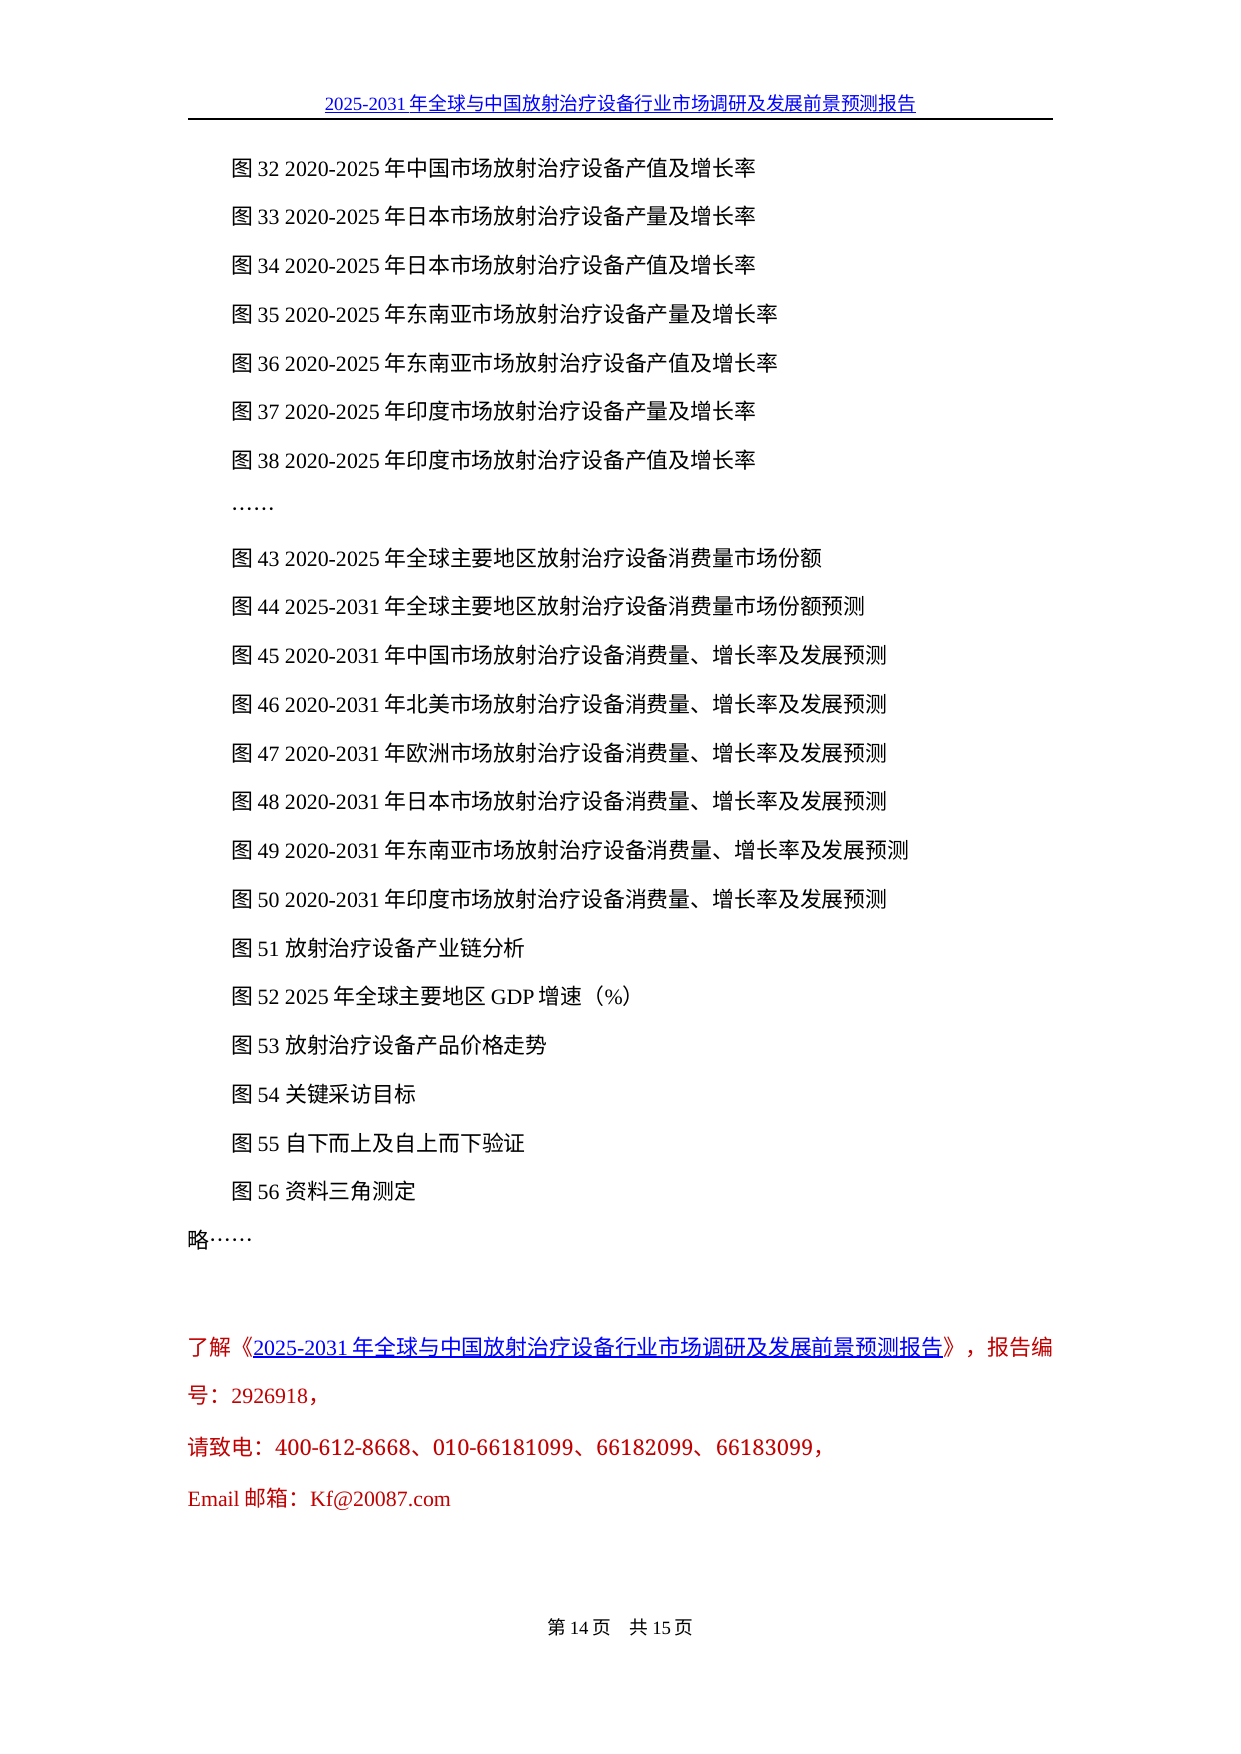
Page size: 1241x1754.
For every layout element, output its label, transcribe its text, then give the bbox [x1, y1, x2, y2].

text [187, 150, 1053, 1255]
text 了解《2025-2031年全球与中国放射治疗设备行业市场调研及发展前景预测报告》，报告编号：2926918， [187, 1329, 1053, 1410]
text Email邮箱：Kf@20087.com [187, 1481, 1053, 1513]
text 请致电：400-612-8668、010-66181099、66182099、66183099， [187, 1429, 1053, 1462]
